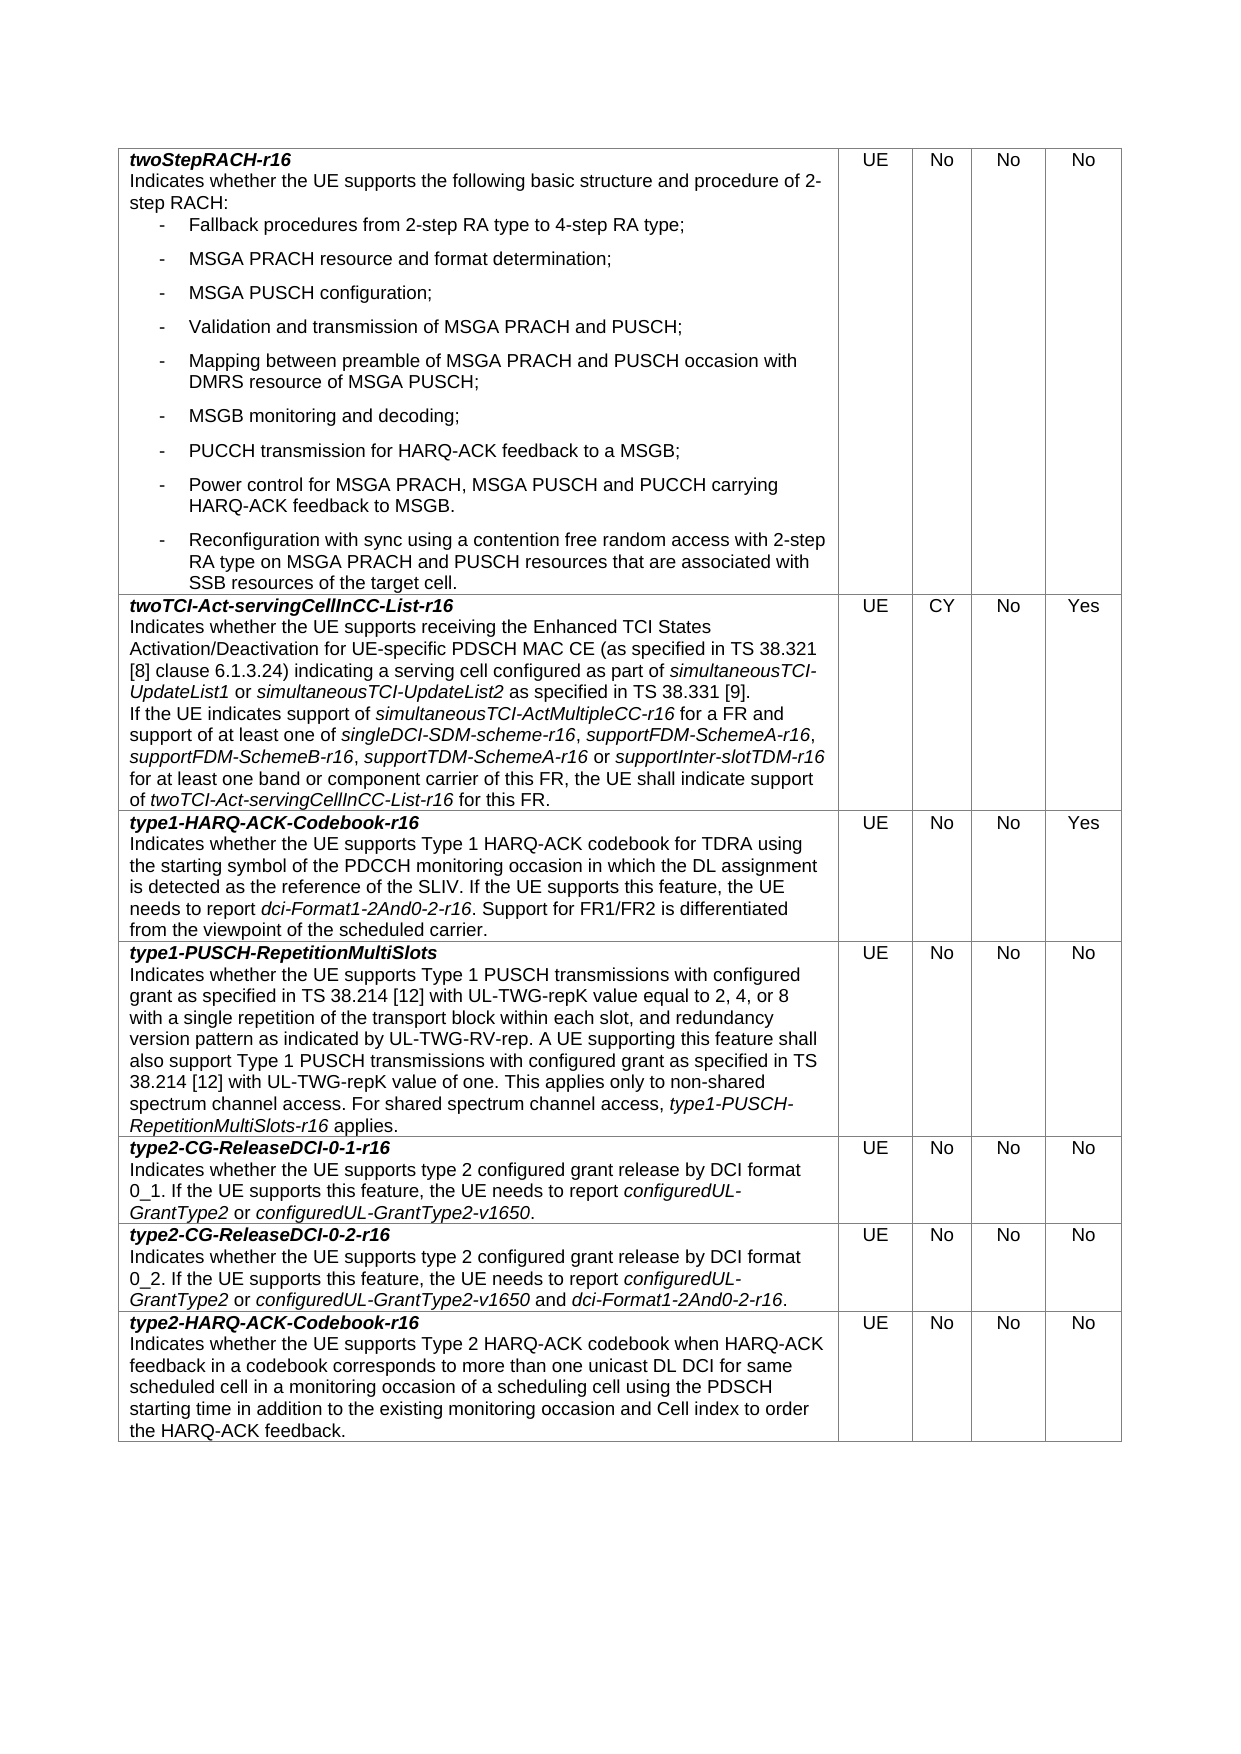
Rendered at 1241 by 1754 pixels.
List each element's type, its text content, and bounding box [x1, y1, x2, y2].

table_cell UE [839, 1312, 912, 1441]
table_cell No [1046, 1312, 1121, 1441]
table_cell No [913, 1137, 971, 1223]
table_cell No [913, 1312, 971, 1441]
table_cell No [972, 1312, 1045, 1441]
table_cell UE [839, 811, 912, 941]
table_cell UE [839, 942, 912, 1136]
table_cell type2-CG-ReleaseDCI-0-1-r16 Indicates whether the UE supports type 2 configured grant release by DCI format 0_1. If the UE supports this feature, the UE needs to report configuredUL-GrantType2 or configuredUL-GrantType2-v1650. [119, 1137, 838, 1223]
table_cell twoStepRACH-r16 Indicates whether the UE supports the following basic structure and procedure of 2-step RACH: - Fallback procedures from 2-step RA type to 4-step RA type; - MSGA PRACH resource and format determination; - MSGA PUSCH configuration; - Validation and transmission of MSGA PRACH and PUSCH; - Mapping between preamble of MSGA PRACH and PUSCH occasion with DMRS resource of MSGA PUSCH; - MSGB monitoring and decoding; - PUCCH transmission for HARQ-ACK feedback to a MSGB; - Power control for MSGA PRACH, MSGA PUSCH and PUCCH carrying HARQ-ACK feedback to MSGB. - Reconfiguration with sync using a contention free random access with 2-step RA type on MSGA PRACH and PUSCH resources that are associated with SSB resources of the target cell. [119, 149, 838, 594]
table_cell No [1046, 149, 1121, 594]
table_cell type1-HARQ-ACK-Codebook-r16 Indicates whether the UE supports Type 1 HARQ-ACK codebook for TDRA using the starting symbol of the PDCCH monitoring occasion in which the DL assignment is detected as the reference of the SLIV. If the UE supports this feature, the UE needs to report dci-Format1-2And0-2-r16. Support for FR1/FR2 is differentiated from the viewpoint of the scheduled carrier. [119, 811, 838, 941]
table_cell UE [839, 1224, 912, 1311]
table_cell No [913, 1224, 971, 1311]
table_cell UE [839, 1137, 912, 1223]
table_cell No [972, 1137, 1045, 1223]
table_cell No [913, 149, 971, 594]
table_cell twoTCI-Act-servingCellInCC-List-r16 Indicates whether the UE supports receiving the Enhanced TCI States Activation/Deactivation for UE-specific PDSCH MAC CE (as specified in TS 38.321 [8] clause 6.1.3.24) indicating a serving cell configured as part of simultaneousTCI-UpdateList1 or simultaneousTCI-UpdateList2 as specified in TS 38.331 [9]. If the UE indicates support of simultaneousTCI-ActMultipleCC-r16 for a FR and support of at least one of singleDCI-SDM-scheme-r16, supportFDM-SchemeA-r16, supportFDM-SchemeB-r16, supportTDM-SchemeA-r16 or supportInter-slotTDM-r16 for at least one band or component carrier of this FR, the UE shall indicate support of twoTCI-Act-servingCellInCC-List-r16 for this FR. [119, 595, 838, 810]
table_cell type1-PUSCH-RepetitionMultiSlots Indicates whether the UE supports Type 1 PUSCH transmissions with configured grant as specified in TS 38.214 [12] with UL-TWG-repK value equal to 2, 4, or 8 with a single repetition of the transport block within each slot, and redundancy version pattern as indicated by UL-TWG-RV-rep. A UE supporting this feature shall also support Type 1 PUSCH transmissions with configured grant as specified in TS 38.214 [12] with UL-TWG-repK value of one. This applies only to non-shared spectrum channel access. For shared spectrum channel access, type1-PUSCH-RepetitionMultiSlots-r16 applies. [119, 942, 838, 1136]
table_cell No [1046, 1137, 1121, 1223]
table_cell CY [913, 595, 971, 810]
table_cell No [972, 595, 1045, 810]
table_cell Yes [1046, 595, 1121, 810]
table_cell UE [839, 149, 912, 594]
table_cell Yes [1046, 811, 1121, 941]
table_cell No [972, 942, 1045, 1136]
table_cell No [972, 811, 1045, 941]
table_cell No [913, 811, 971, 941]
table_cell No [1046, 1224, 1121, 1311]
table_cell No [972, 149, 1045, 594]
table_cell No [972, 1224, 1045, 1311]
table_cell type2-CG-ReleaseDCI-0-2-r16 Indicates whether the UE supports type 2 configured grant release by DCI format 0_2. If the UE supports this feature, the UE needs to report configuredUL-GrantType2 or configuredUL-GrantType2-v1650 and dci-Format1-2And0-2-r16. [119, 1224, 838, 1311]
table_cell No [1046, 942, 1121, 1136]
table_cell type2-HARQ-ACK-Codebook-r16 Indicates whether the UE supports Type 2 HARQ-ACK codebook when HARQ-ACK feedback in a codebook corresponds to more than one unicast DL DCI for same scheduled cell in a monitoring occasion of a scheduling cell using the PDSCH starting time in addition to the existing monitoring occasion and Cell index to order the HARQ-ACK feedback. [119, 1312, 838, 1441]
table_cell UE [839, 595, 912, 810]
table_cell No [913, 942, 971, 1136]
